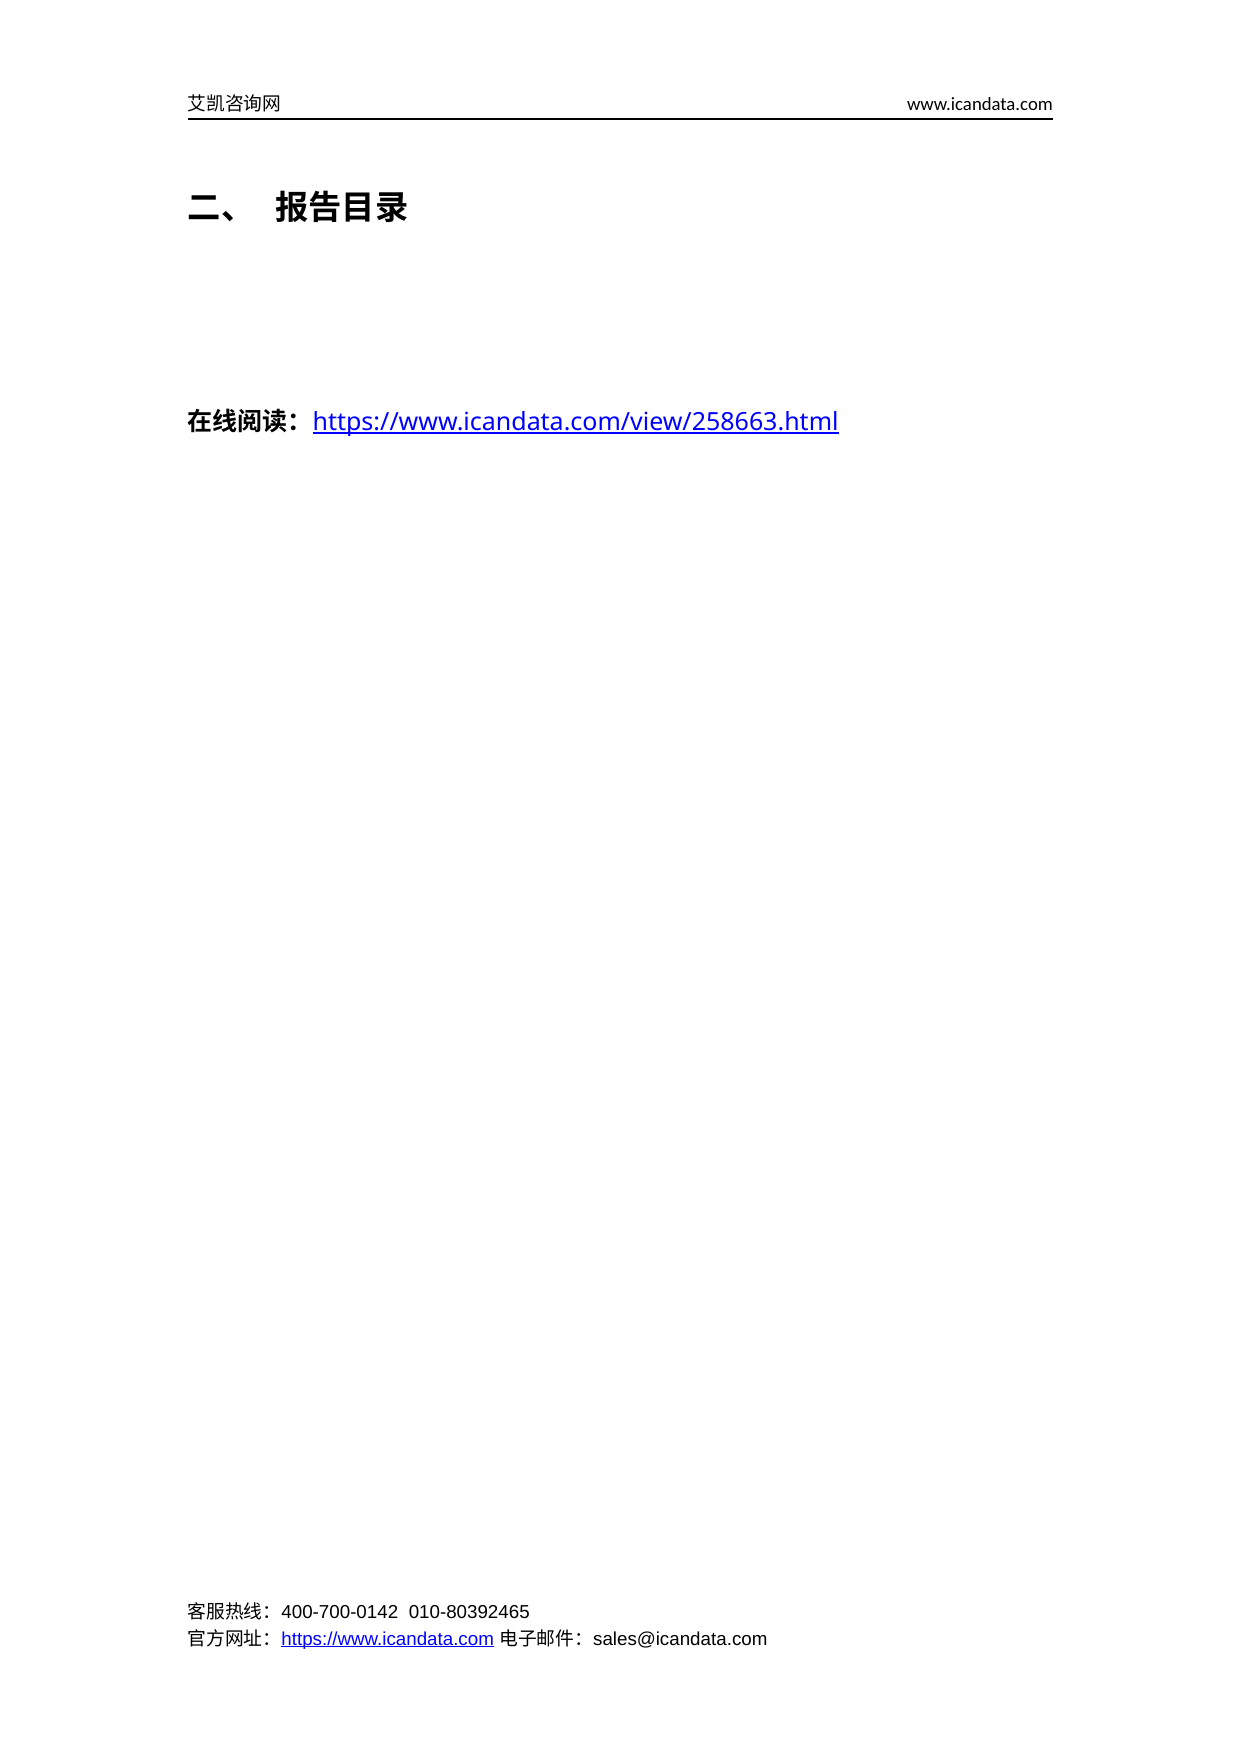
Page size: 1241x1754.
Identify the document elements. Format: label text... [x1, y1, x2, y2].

text 在线阅读：https://www.icandata.com/view/258663.html [187, 387, 1053, 452]
subtitle 报告目录 [187, 172, 1053, 237]
